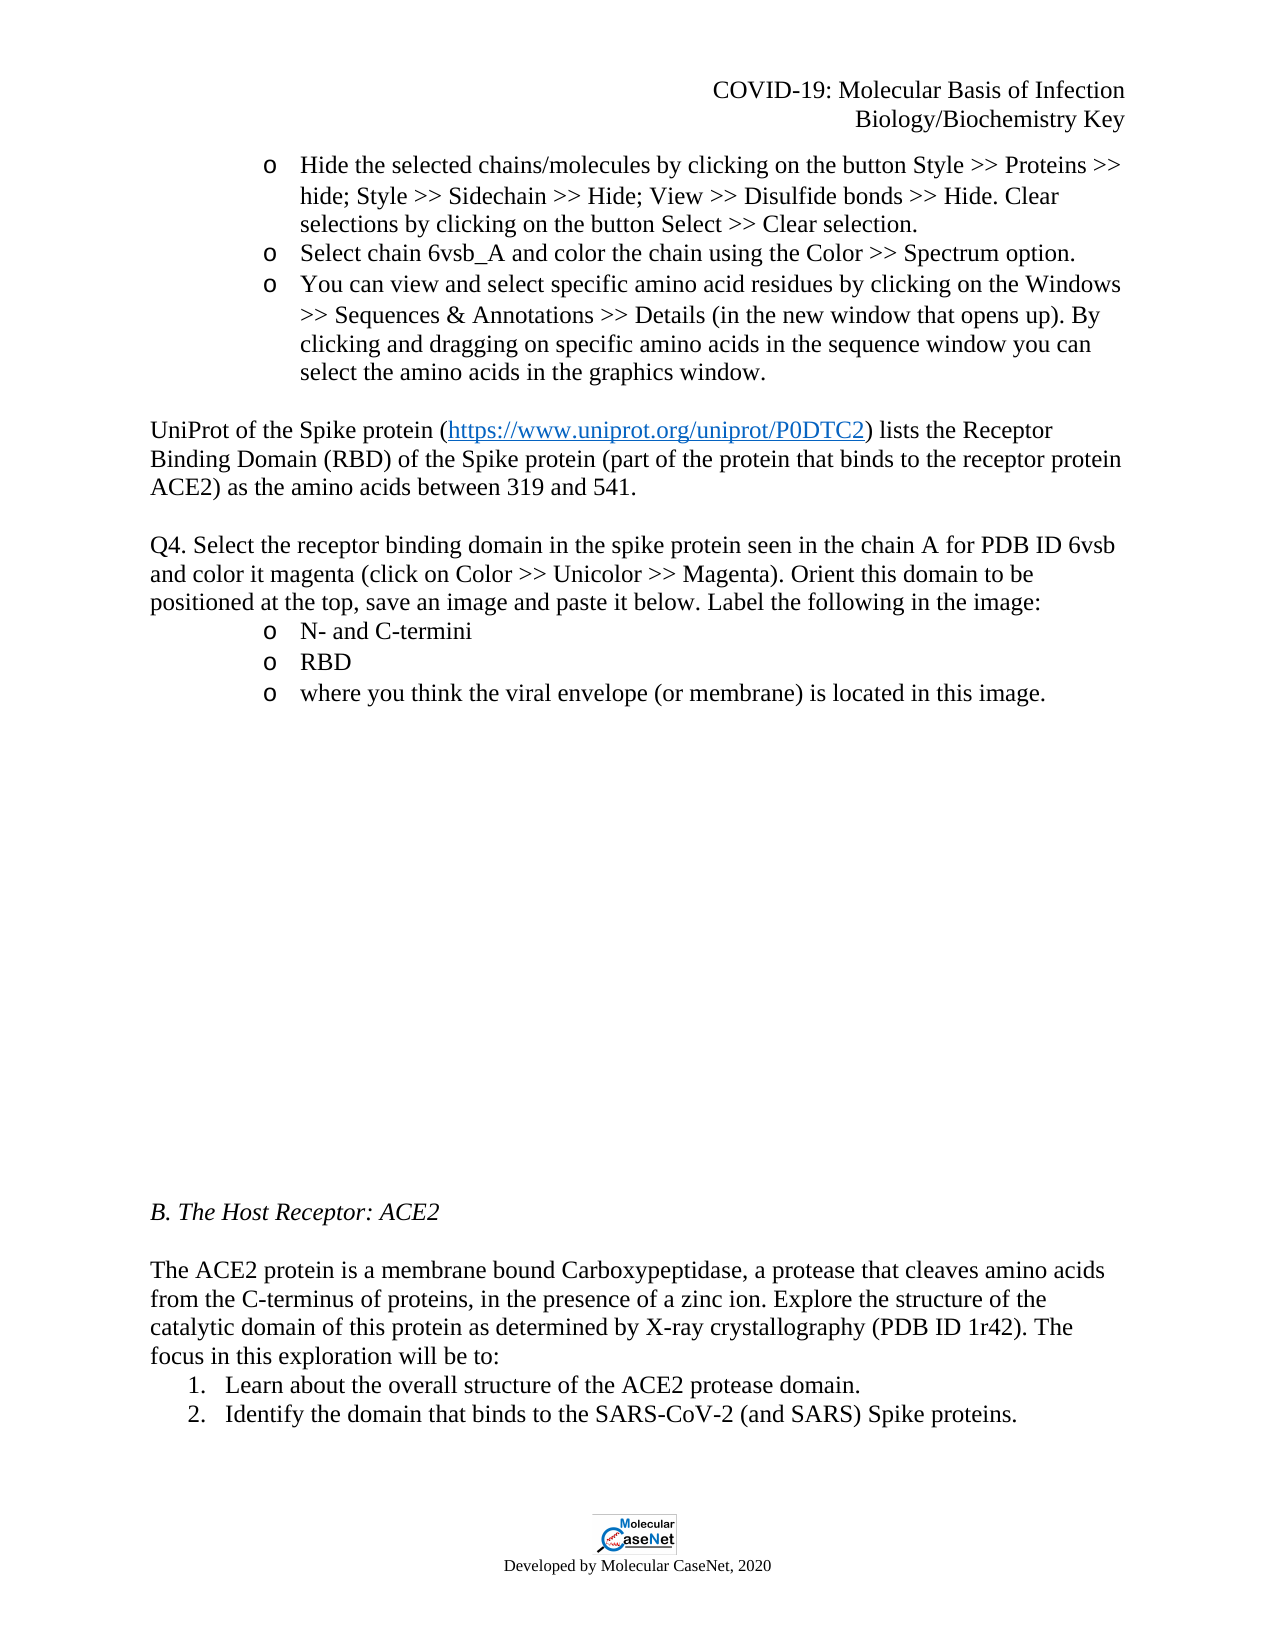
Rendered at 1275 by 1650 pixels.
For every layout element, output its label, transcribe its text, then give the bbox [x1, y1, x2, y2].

list Hide the selected chains/molecules by clicking on the button Style >> Proteins >> hide; Style >> Sidechain >> Hide; View >> Disulfide bonds >> Hide. Clear selections by clicking on the button Select >> Clear selection. [262, 150, 1125, 238]
text The ACE2 protein is a membrane bound Carboxypeptidase, a protease that cleaves amino acids from the C-terminus of proteins, in the presence of a zinc ion. Explore the structure of the catalytic domain of this protein as determined by X-ray crystallography (PDB ID 1r42). The focus in this exploration will be to: [150, 1255, 1125, 1370]
list RBD [262, 647, 1125, 678]
text UniProt of the Spike protein (https://www.uniprot.org/uniprot/P0DTC2) lists the Receptor Binding Domain (RBD) of the Spike protein (part of the protein that binds to the receptor protein ACE2) as the amino acids between 319 and 541. [150, 415, 1125, 501]
list Learn about the overall structure of the ACE2 protease domain. [187, 1370, 1125, 1399]
picture [592, 1511, 683, 1556]
text B. The Host Receptor: ACE2 [150, 1197, 1125, 1226]
list N- and C-termini [262, 616, 1125, 647]
list You can view and select specific amino acid residues by clicking on the Windows >> Sequences & Annotations >> Details (in the new window that opens up). By clicking and dragging on specific amino acids in the sequence window you can select the amino acids in the graphics window. [262, 269, 1125, 386]
list where you think the viral envelope (or membrane) is located in this image. [262, 678, 1125, 709]
list Identify the domain that binds to the SARS-CoV-2 (and SARS) Spike proteins. [187, 1399, 1125, 1427]
text Q4. Select the receptor binding domain in the spike protein seen in the chain A for PDB ID 6vsb and color it magenta (click on Color >> Unicolor >> Magenta). Orient this domain to be positioned at the top, save an image and paste it below. Label the following in the image: [150, 530, 1125, 616]
list Select chain 6vsb_A and color the chain using the Color >> Spectrum option. [262, 238, 1125, 269]
